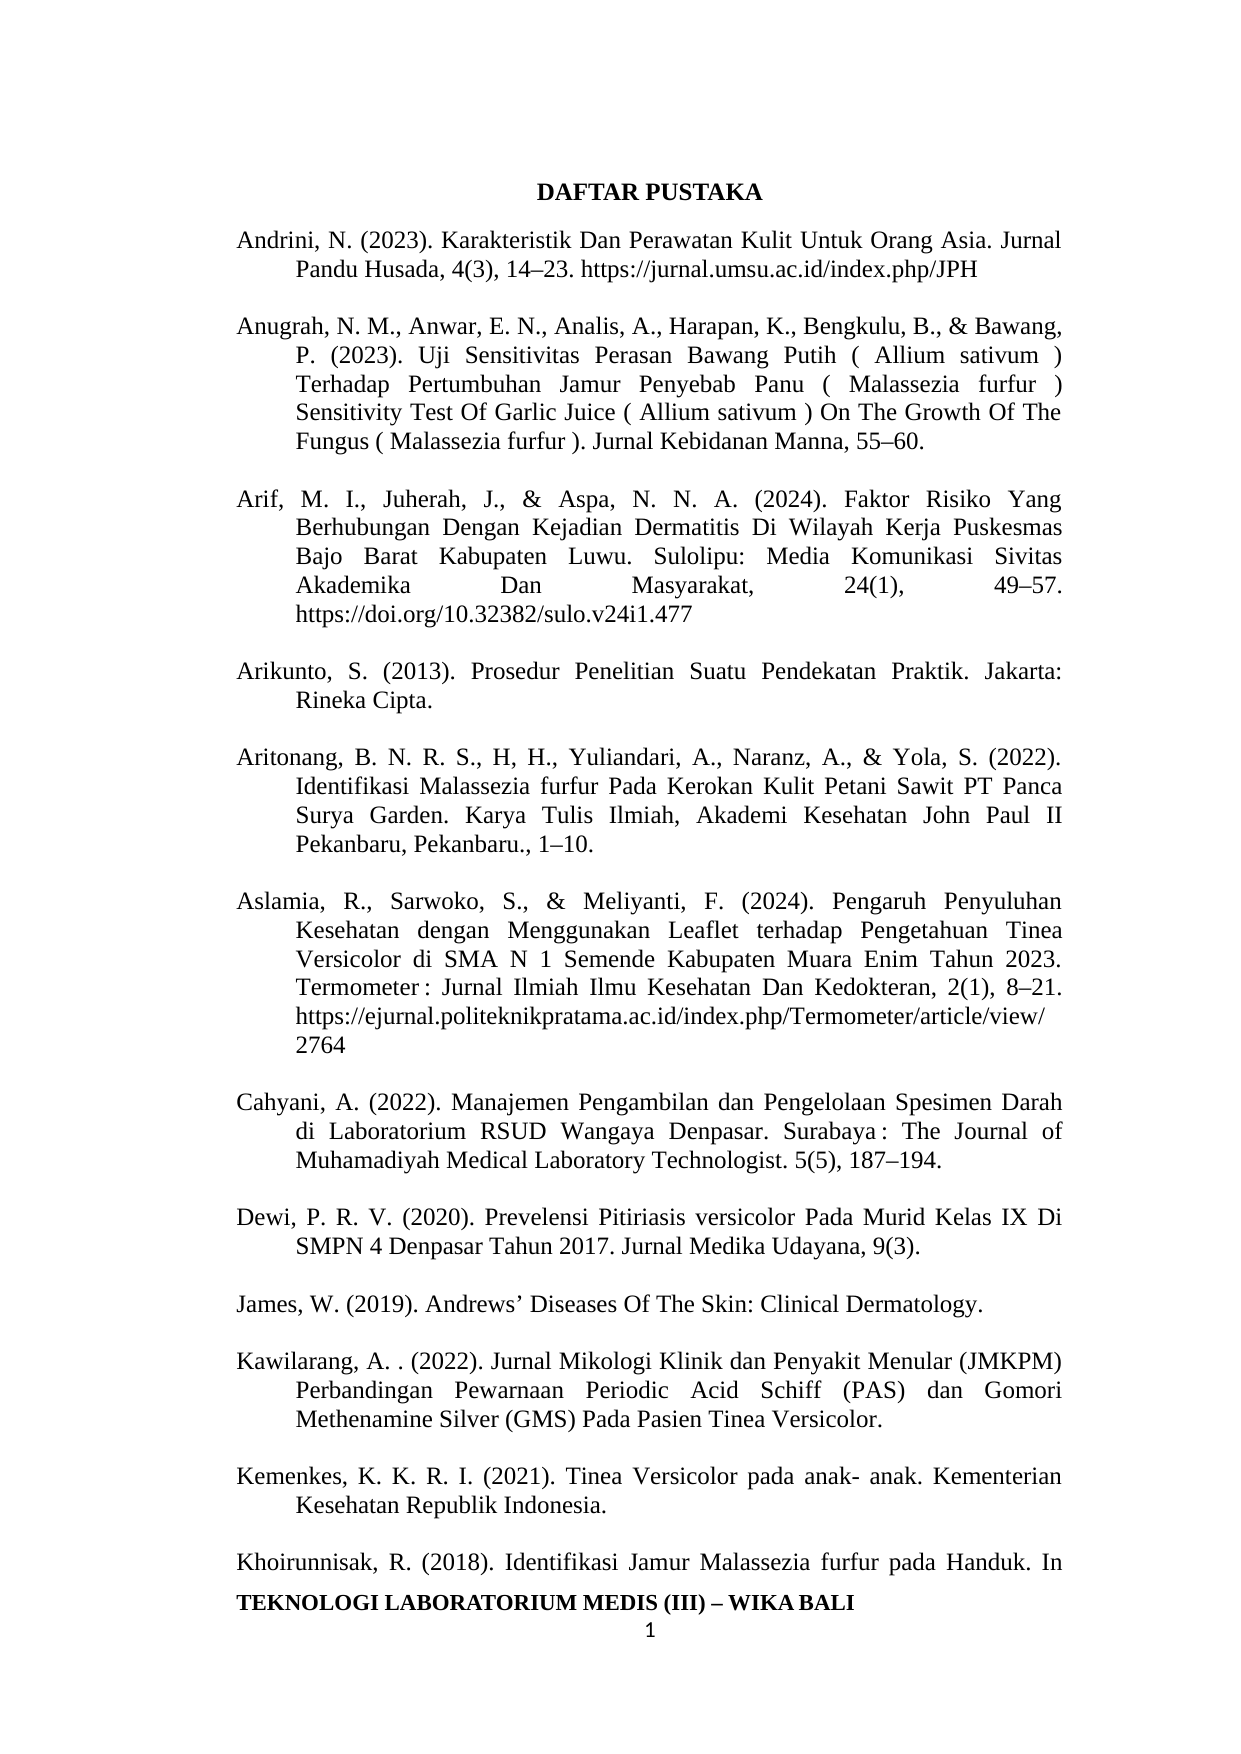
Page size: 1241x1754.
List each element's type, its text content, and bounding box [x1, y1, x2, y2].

text DAFTAR PUSTAKA [236, 177, 1063, 206]
text Kawilarang, A. . (2022). Jurnal Mikologi Klinik dan Penyakit Menular (JMKPM) Perbandingan Pewarnaan Periodic Acid Schiff (PAS) dan Gomori Methenamine Silver (GMS) Pada Pasien Tinea Versicolor. [236, 1346, 1063, 1432]
text Arif, M. I., Juherah, J., & Aspa, N. N. A. (2024). Faktor Risiko Yang Berhubungan Dengan Kejadian Dermatitis Di Wilayah Kerja Puskesmas Bajo Barat Kabupaten Luwu. Sulolipu: Media Komunikasi Sivitas Akademika Dan Masyarakat, 24(1), 49–57. https://doi.org/10.32382/sulo.v24i1.477 [236, 484, 1063, 627]
text Cahyani, A. (2022). Manajemen Pengambilan dan Pengelolaan Spesimen Darah di Laboratorium RSUD Wangaya Denpasar. Surabaya : The Journal of Muhamadiyah Medical Laboratory Technologist. 5(5), 187–194. [236, 1087, 1063, 1174]
text Aslamia, R., Sarwoko, S., & Meliyanti, F. (2024). Pengaruh Penyuluhan Kesehatan dengan Menggunakan Leaflet terhadap Pengetahuan Tinea Versicolor di SMA N 1 Semende Kabupaten Muara Enim Tahun 2023. Termometer : Jurnal Ilmiah Ilmu Kesehatan Dan Kedokteran, 2(1), 8–21. https://ejurnal.politeknikpratama.ac.id/index.php/Termometer/article/view/2764 [236, 886, 1063, 1059]
text Arikunto, S. (2013). Prosedur Penelitian Suatu Pendekatan Praktik. Jakarta: Rineka Cipta. [236, 656, 1063, 714]
text Aritonang, B. N. R. S., H, H., Yuliandari, A., Naranz, A., & Yola, S. (2022). Identifikasi Malassezia furfur Pada Kerokan Kulit Petani Sawit PT Panca Surya Garden. Karya Tulis Ilmiah, Akademi Kesehatan John Paul II Pekanbaru, Pekanbaru., 1–10. [236, 742, 1063, 857]
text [236, 1547, 1063, 1576]
text Andrini, N. (2023). Karakteristik Dan Perawatan Kulit Untuk Orang Asia. Jurnal Pandu Husada, 4(3), 14–23. https://jurnal.umsu.ac.id/index.php/JPH [236, 225, 1063, 282]
text Anugrah, N. M., Anwar, E. N., Analis, A., Harapan, K., Bengkulu, B., & Bawang, P. (2023). Uji Sensitivitas Perasan Bawang Putih ( Allium sativum ) Terhadap Pertumbuhan Jamur Penyebab Panu ( Malassezia furfur ) Sensitivity Test Of Garlic Juice ( Allium sativum ) On The Growth Of The Fungus ( Malassezia furfur ). Jurnal Kebidanan Manna, 55–60. [236, 311, 1063, 455]
text James, W. (2019). Andrews’ Diseases Of The Skin: Clinical Dermatology. [236, 1289, 1063, 1317]
text Kemenkes, K. K. R. I. (2021). Tinea Versicolor pada anak- anak. Kementerian Kesehatan Republik Indonesia. [236, 1461, 1063, 1519]
text Dewi, P. R. V. (2020). Prevelensi Pitiriasis versicolor Pada Murid Kelas IX Di SMPN 4 Denpasar Tahun 2017. Jurnal Medika Udayana, 9(3). [236, 1202, 1063, 1260]
